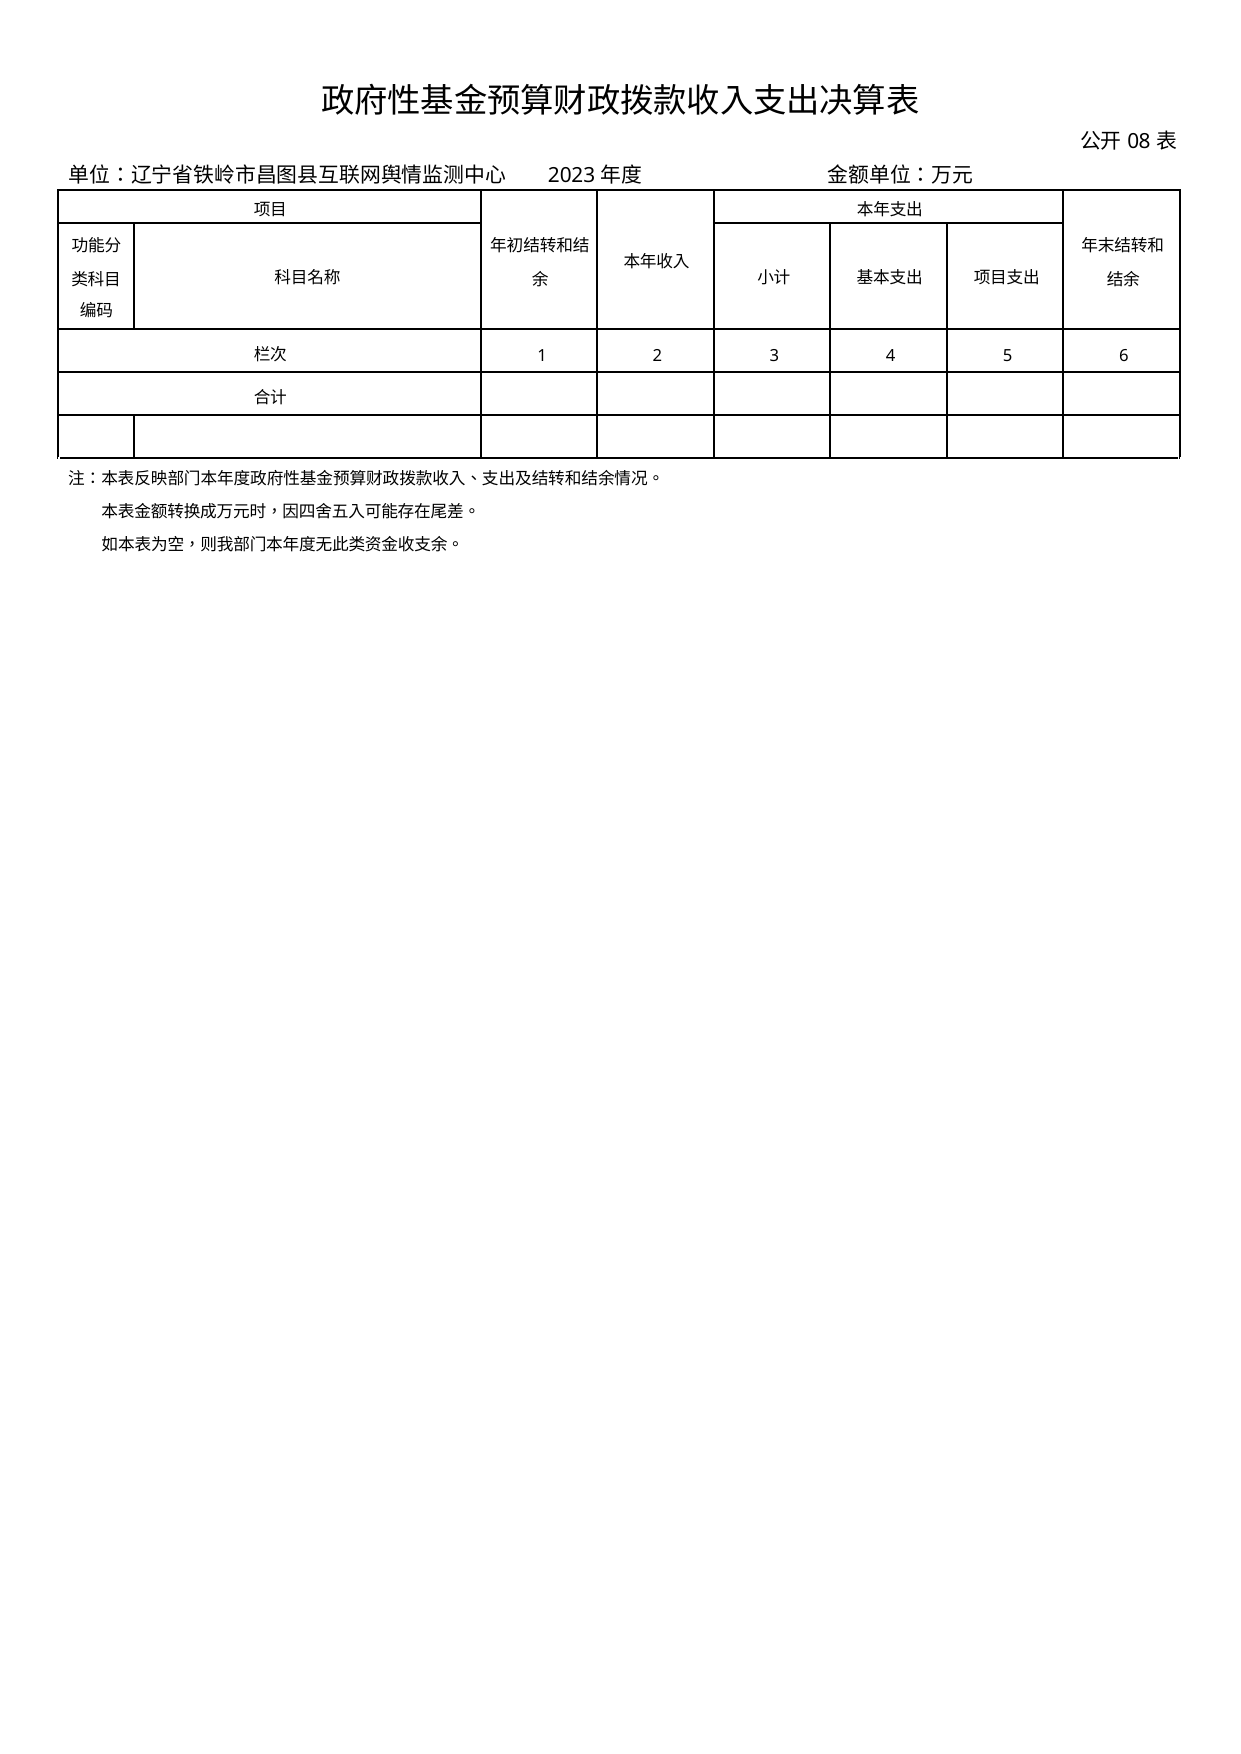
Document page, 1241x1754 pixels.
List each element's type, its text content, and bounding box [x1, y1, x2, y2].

table_header 年末结转和 结余 [1064, 191, 1179, 328]
text 单位：辽宁省铁岭市昌图县互联网舆情监测中心 2023 年度 金额单位：万元 [68, 162, 1182, 187]
table_cell [135, 416, 480, 457]
table_cell [598, 416, 713, 457]
table_cell [59, 416, 133, 457]
table_cell 6 [1064, 330, 1179, 371]
table_cell [831, 373, 946, 414]
table_cell 小计 [715, 224, 829, 328]
table_cell [715, 373, 829, 414]
table_cell 栏次 [59, 330, 480, 371]
table_cell [715, 416, 829, 457]
table_cell 功能分 类科目 编码 [59, 224, 133, 328]
table_cell [948, 416, 1062, 457]
table_header 年初结转和结 余 [482, 191, 596, 328]
table_cell 本表金额转换成万元时，因四舍五入可能存在尾差。 [59, 490, 1180, 522]
table_cell [1064, 373, 1179, 414]
table_cell 2 [598, 330, 713, 371]
table_cell [482, 373, 596, 414]
table_cell [598, 373, 713, 414]
table_cell 5 [948, 330, 1062, 371]
table_cell 如本表为空，则我部门本年度无此类资金收支余。 [59, 523, 1180, 556]
table_header 本年支出 [715, 191, 1062, 222]
table_cell 1 [482, 330, 596, 371]
table_cell [948, 373, 1062, 414]
text 公开 08 表 [1080, 128, 1182, 154]
text 政府性基金预算财政拨款收入支出决算表 [321, 79, 1182, 121]
table_cell 注：本表反映部门本年度政府性基金预算财政拨款收入、支出及结转和结余情况。 [59, 457, 1180, 490]
table_header 本年收入 [598, 191, 713, 328]
table_cell 项目支出 [948, 224, 1062, 328]
table_cell [831, 416, 946, 457]
table_cell 4 [831, 330, 946, 371]
table_cell 合计 [59, 373, 480, 414]
table_cell 科目名称 [135, 224, 480, 328]
table_cell [1064, 416, 1179, 457]
table_cell 基本支出 [831, 224, 946, 328]
table_header 项目 [59, 191, 480, 222]
table_cell [482, 416, 596, 457]
table_cell 3 [715, 330, 829, 371]
